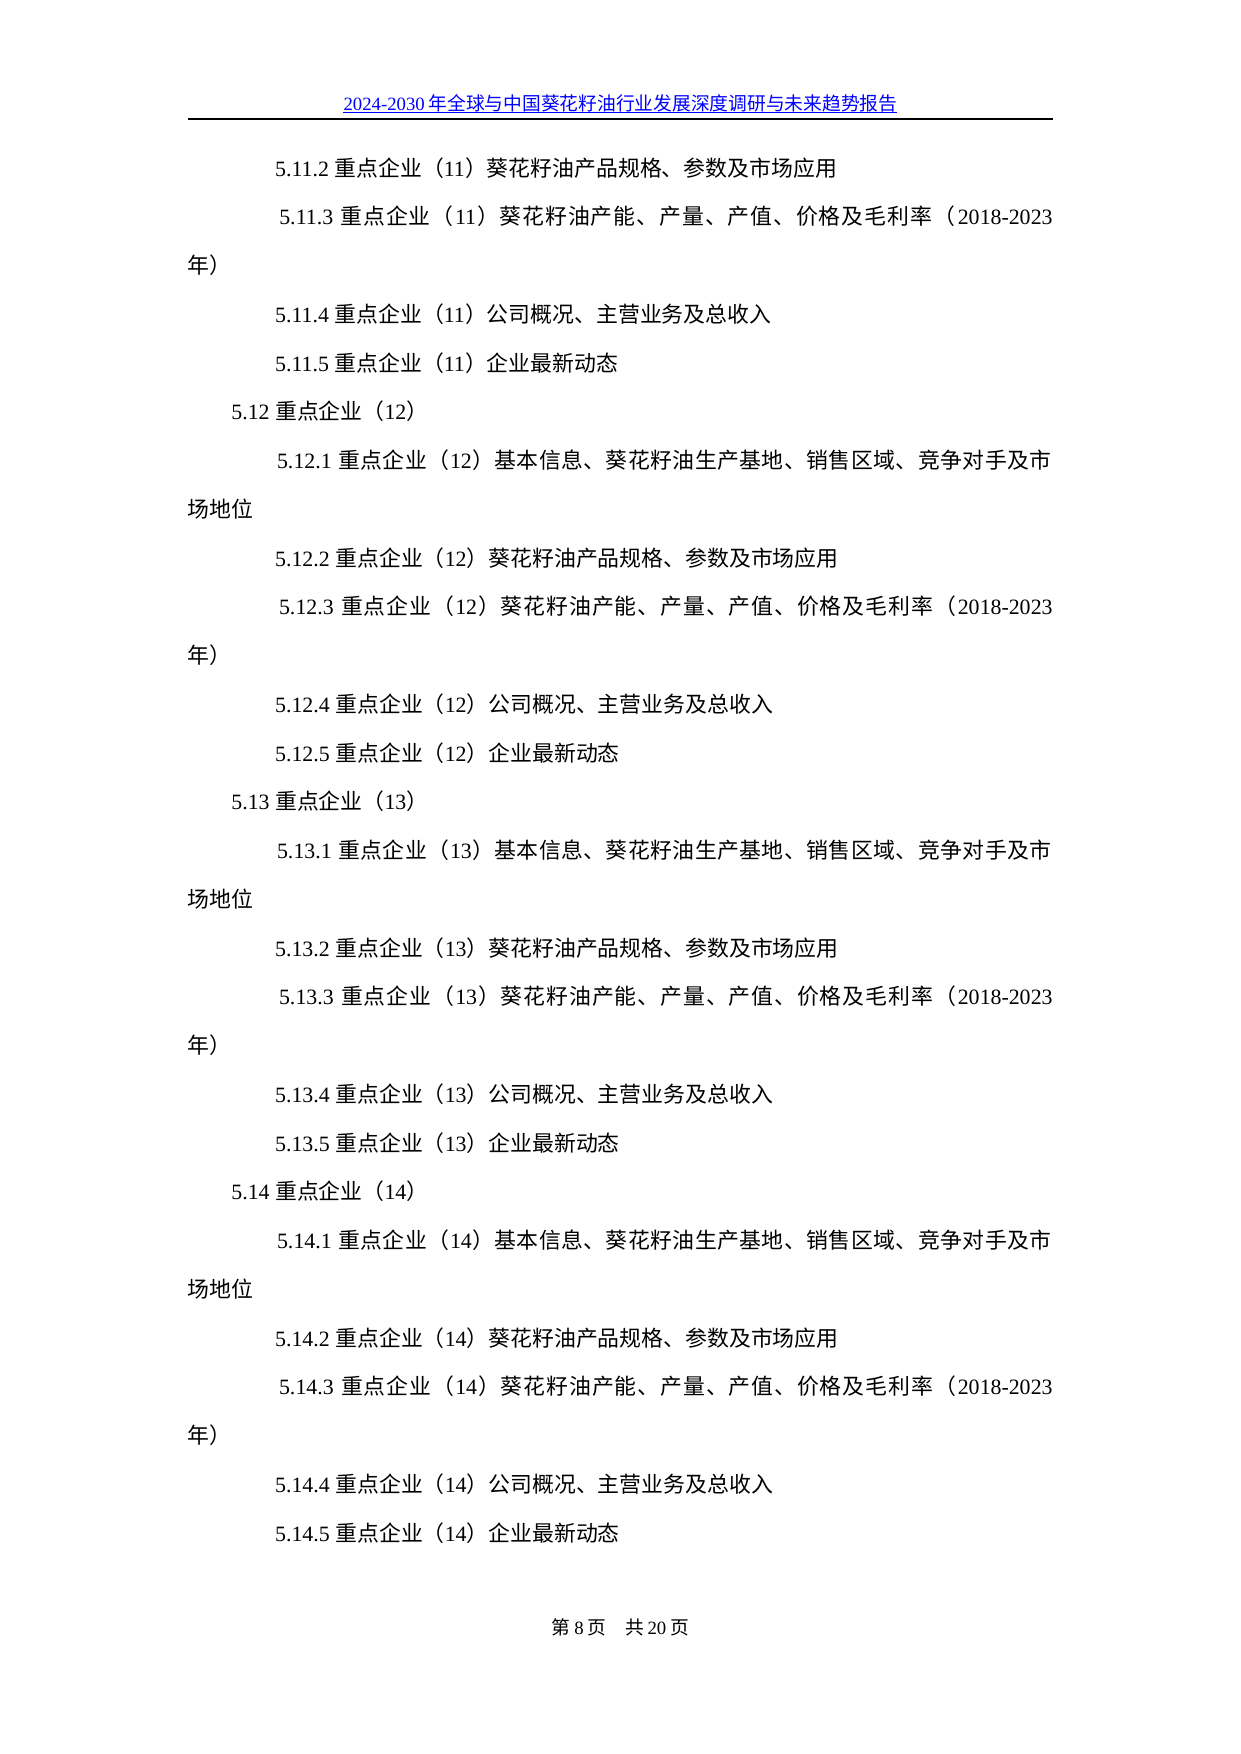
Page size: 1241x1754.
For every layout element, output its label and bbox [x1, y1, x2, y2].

text [187, 150, 1053, 1548]
